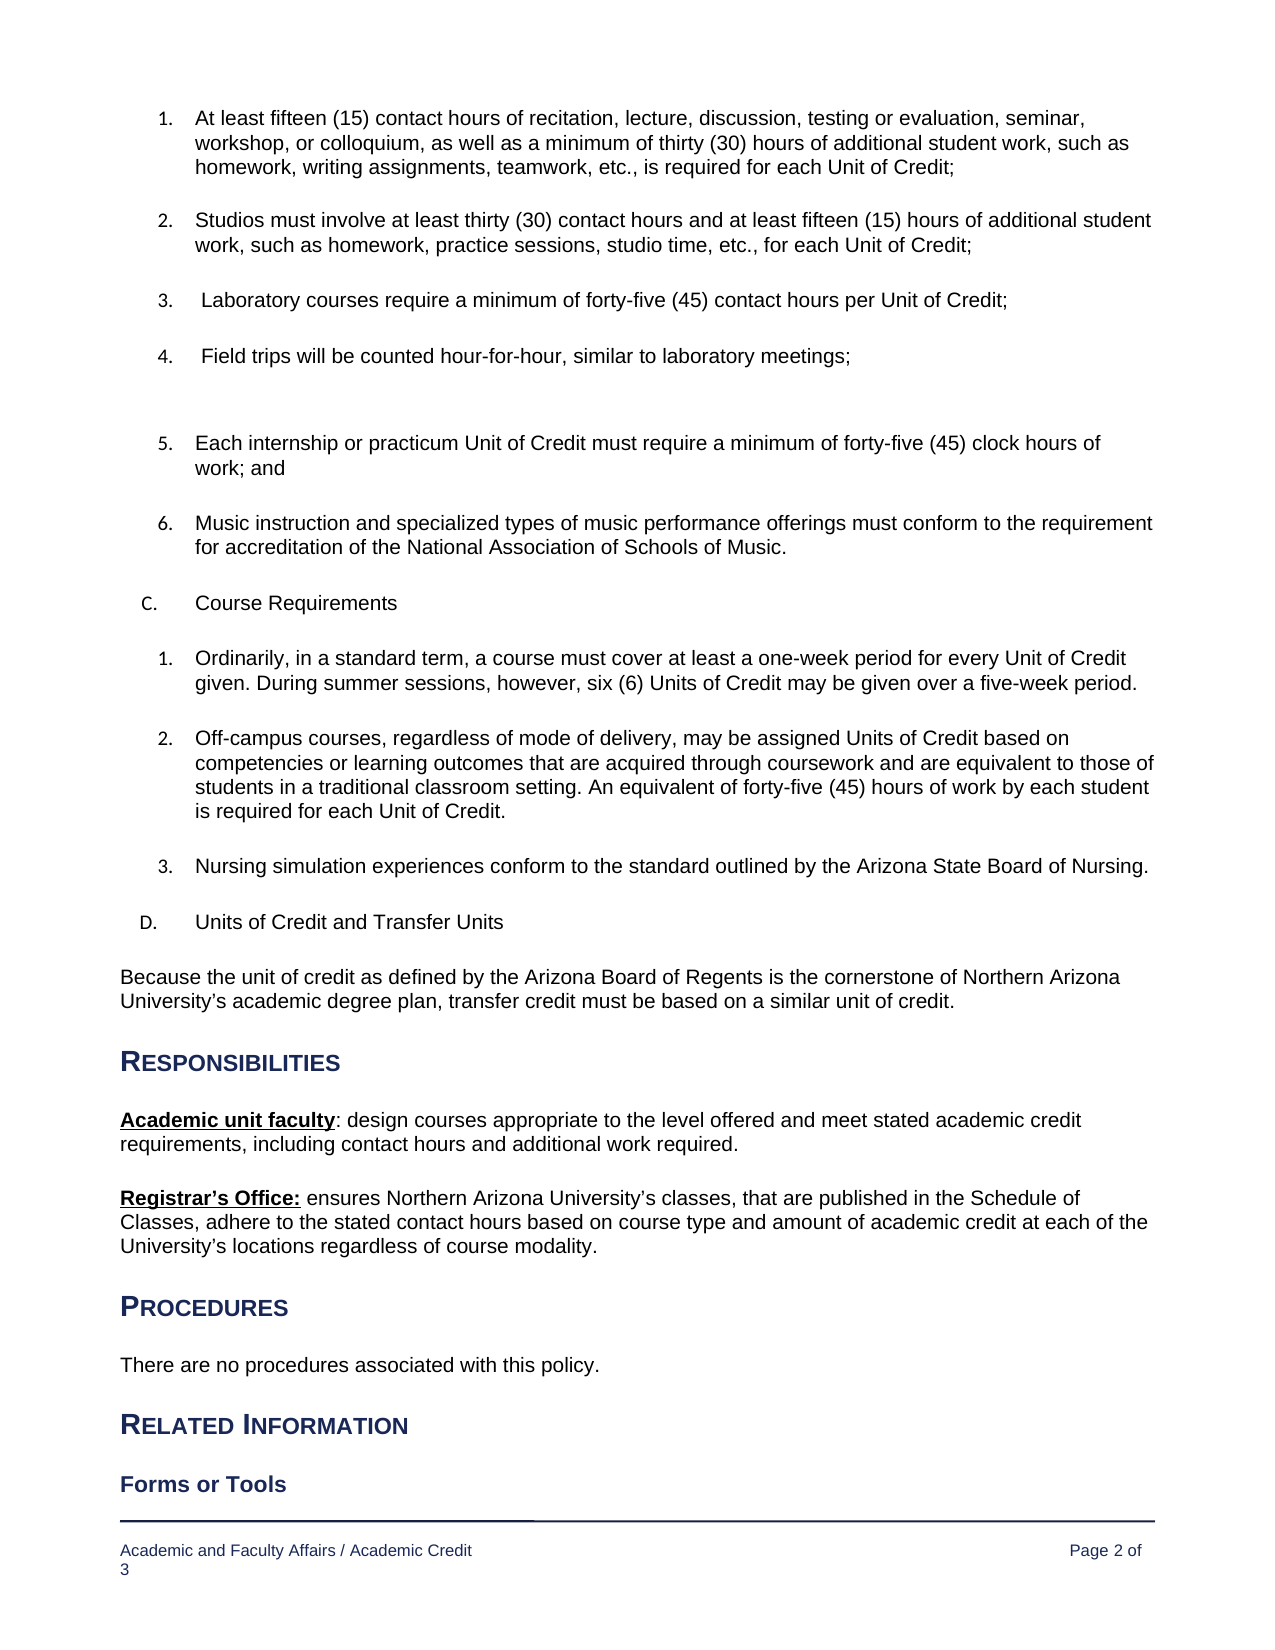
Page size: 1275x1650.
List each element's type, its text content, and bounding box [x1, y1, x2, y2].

text Related Information [120, 1407, 1155, 1441]
list Each internship or practicum Unit of Credit must require a minimum of forty-five (45) clock hours of work; and [157, 430, 1155, 479]
list Laboratory courses require a minimum of forty-five (45) contact hours per Unit of Credit; [157, 287, 1155, 313]
list Field trips will be counted hour-for-hour, similar to laboratory meetings; [157, 343, 1155, 369]
list Nursing simulation experiences conform to the standard outlined by the Arizona State Board of Nursing. [157, 853, 1155, 879]
list Ordinarily, in a standard term, a course must cover at least a one-week period for every Unit of Credit given. During summer sessions, however, six (6) Units of Credit may be given over a five-week period. [157, 646, 1155, 695]
text There are no procedures associated with this policy. [120, 1353, 1155, 1377]
list Studios must involve at least thirty (30) contact hours and at least fifteen (15) hours of additional student work, such as homework, practice sessions, studio time, etc., for each Unit of Credit; [157, 208, 1155, 257]
text Registrar’s Office: ensures Northern Arizona University’s classes, that are published in the Schedule of Classes, adhere to the stated contact hours based on course type and amount of academic credit at each of the University’s locations regardless of course modality. [120, 1186, 1155, 1258]
text Academic unit faculty: design courses appropriate to the level offered and meet stated academic credit requirements, including contact hours and additional work required. [120, 1108, 1155, 1156]
list At least fifteen (15) contact hours of recitation, lecture, discussion, testing or evaluation, seminar, workshop, or colloquium, as well as a minimum of thirty (30) hours of additional student work, such as homework, writing assignments, teamwork, etc., is required for each Unit of Credit; [157, 106, 1155, 179]
text Forms or Tools [120, 1471, 1155, 1497]
list Music instruction and specialized types of music performance offerings must conform to the requirement for accreditation of the National Association of Schools of Music. [157, 510, 1155, 559]
list Units of Credit and Transfer Units [157, 909, 1155, 935]
text Because the unit of credit as defined by the Arizona Board of Regents is the cornerstone of Northern Arizona University’s academic degree plan, transfer credit must be based on a similar unit of credit. [120, 965, 1155, 1013]
list Off-campus courses, regardless of mode of delivery, may be assigned Units of Credit based on competencies or learning outcomes that are acquired through coursework and are equivalent to those of students in a traditional classroom setting. An equivalent of forty-five (45) hours of work by each student is required for each Unit of Credit. [157, 726, 1155, 823]
list Course Requirements [157, 590, 1155, 615]
text Procedures [120, 1288, 1155, 1322]
text Responsibilities [120, 1044, 1155, 1077]
